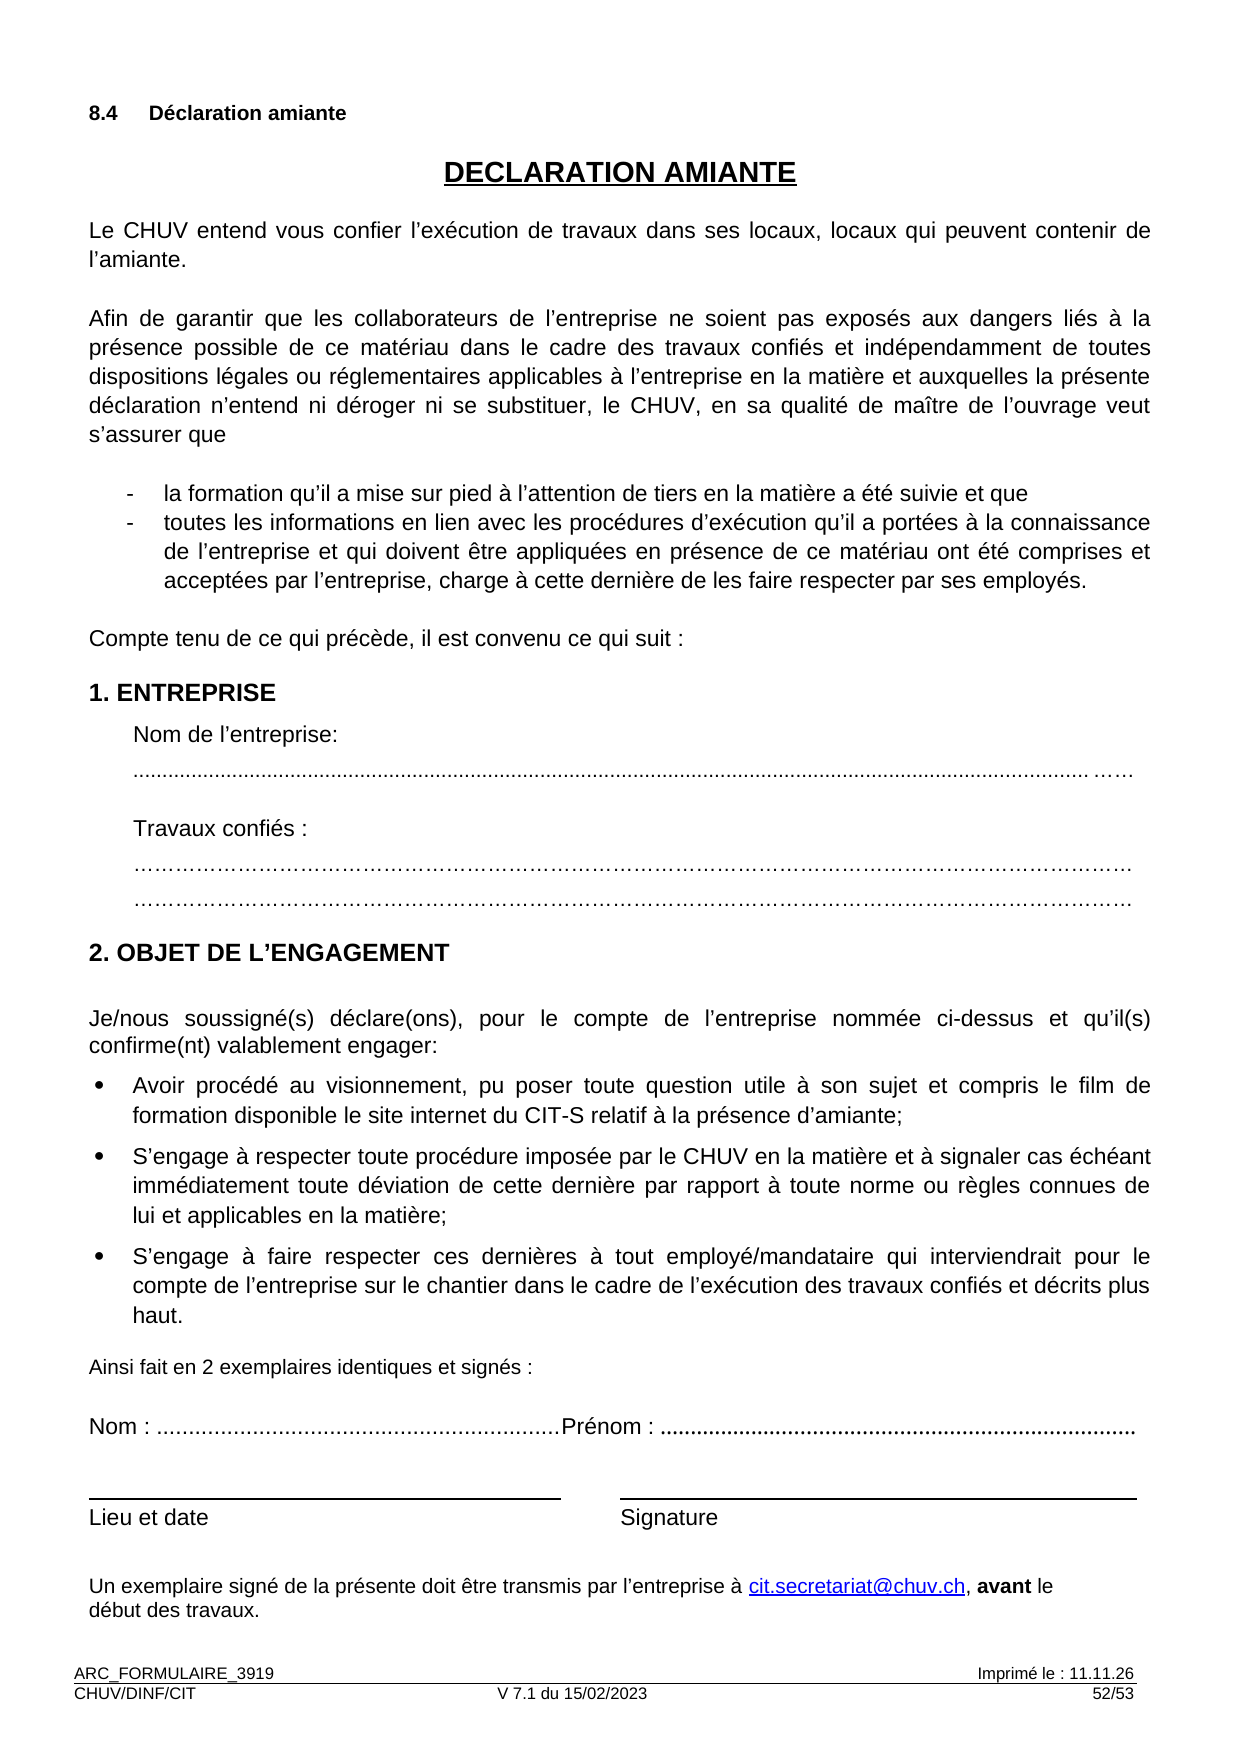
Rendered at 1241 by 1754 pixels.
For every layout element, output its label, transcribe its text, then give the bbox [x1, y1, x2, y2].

list toutes les informations en lien avec les procédures d’exécution qu’il a portées à la connaissance de l’entreprise et qui doivent être appliquées en présence de ce matériau ont été comprises et acceptées par l’entreprise, charge à cette dernière de les faire respecter par ses employés. [126, 507, 1152, 594]
list S’engage à faire respecter ces dernières à tout employé/mandataire qui interviendrait pour le compte de l’entreprise sur le chantier dans le cadre de l’exécution des travaux confiés et décrits plus haut. [95, 1241, 1152, 1329]
text Nom : Prénom : [89, 1413, 1150, 1439]
text Travaux confiés : [133, 813, 1152, 842]
text Lieu et date Signature [89, 1504, 1150, 1531]
text Un exemplaire signé de la présente doit être transmis par l’entreprise à cit.secretariat@chuv.ch, avant le début des travaux. [89, 1573, 1085, 1621]
list S’engage à respecter toute procédure imposée par le CHUV en la matière et à signaler cas échéant immédiatement toute déviation de cette dernière par rapport à toute norme ou règles connues de lui et applicables en la matière; [95, 1141, 1152, 1229]
text DECLARATION AMIANTE [89, 155, 1152, 189]
text ……………………………………………………………………………………………………………………………… [133, 848, 1152, 877]
text Le CHUV entend vous confier l’exécution de travaux dans ses locaux, locaux qui peuvent contenir de l’amiante. [89, 215, 1152, 273]
text 2. Objet de l’engagement [89, 938, 1152, 966]
text Ainsi fait en 2 exemplaires identiques et signés : [89, 1355, 1152, 1379]
list Avoir procédé au visionnement, pu poser toute question utile à son sujet et compris le film de formation disponible le site internet du CIT-S relatif à la présence d’amiante; [95, 1071, 1152, 1129]
subtitle Déclaration amiante [89, 101, 1152, 125]
text Afin de garantir que les collaborateurs de l’entreprise ne soient pas exposés aux dangers liés à la présence possible de ce matériau dans le cadre des travaux confiés et indépendamment de toutes dispositions légales ou réglementaires applicables à l’entreprise en la matière et auxquelles la présente déclaration n’entend ni déroger ni se substituer, le CHUV, en sa qualité de maître de l’ouvrage veut s’assurer que [89, 303, 1152, 448]
text …… [133, 754, 1152, 783]
text 1. Entreprise [89, 678, 1152, 706]
text Nom de l’entreprise: [133, 719, 1152, 748]
text ……………………………………………………………………………………………………………………………… [133, 883, 1152, 913]
text Je/nous soussigné(s) déclare(ons), pour le compte de l’entreprise nommée ci-dessus et qu’il(s) confirme(nt) valablement engager: [89, 1005, 1152, 1058]
list la formation qu’il a mise sur pied à l’attention de tiers en la matière a été suivie et que [126, 478, 1152, 507]
text Compte tenu de ce qui précède, il est convenu ce qui suit : [89, 623, 1152, 653]
